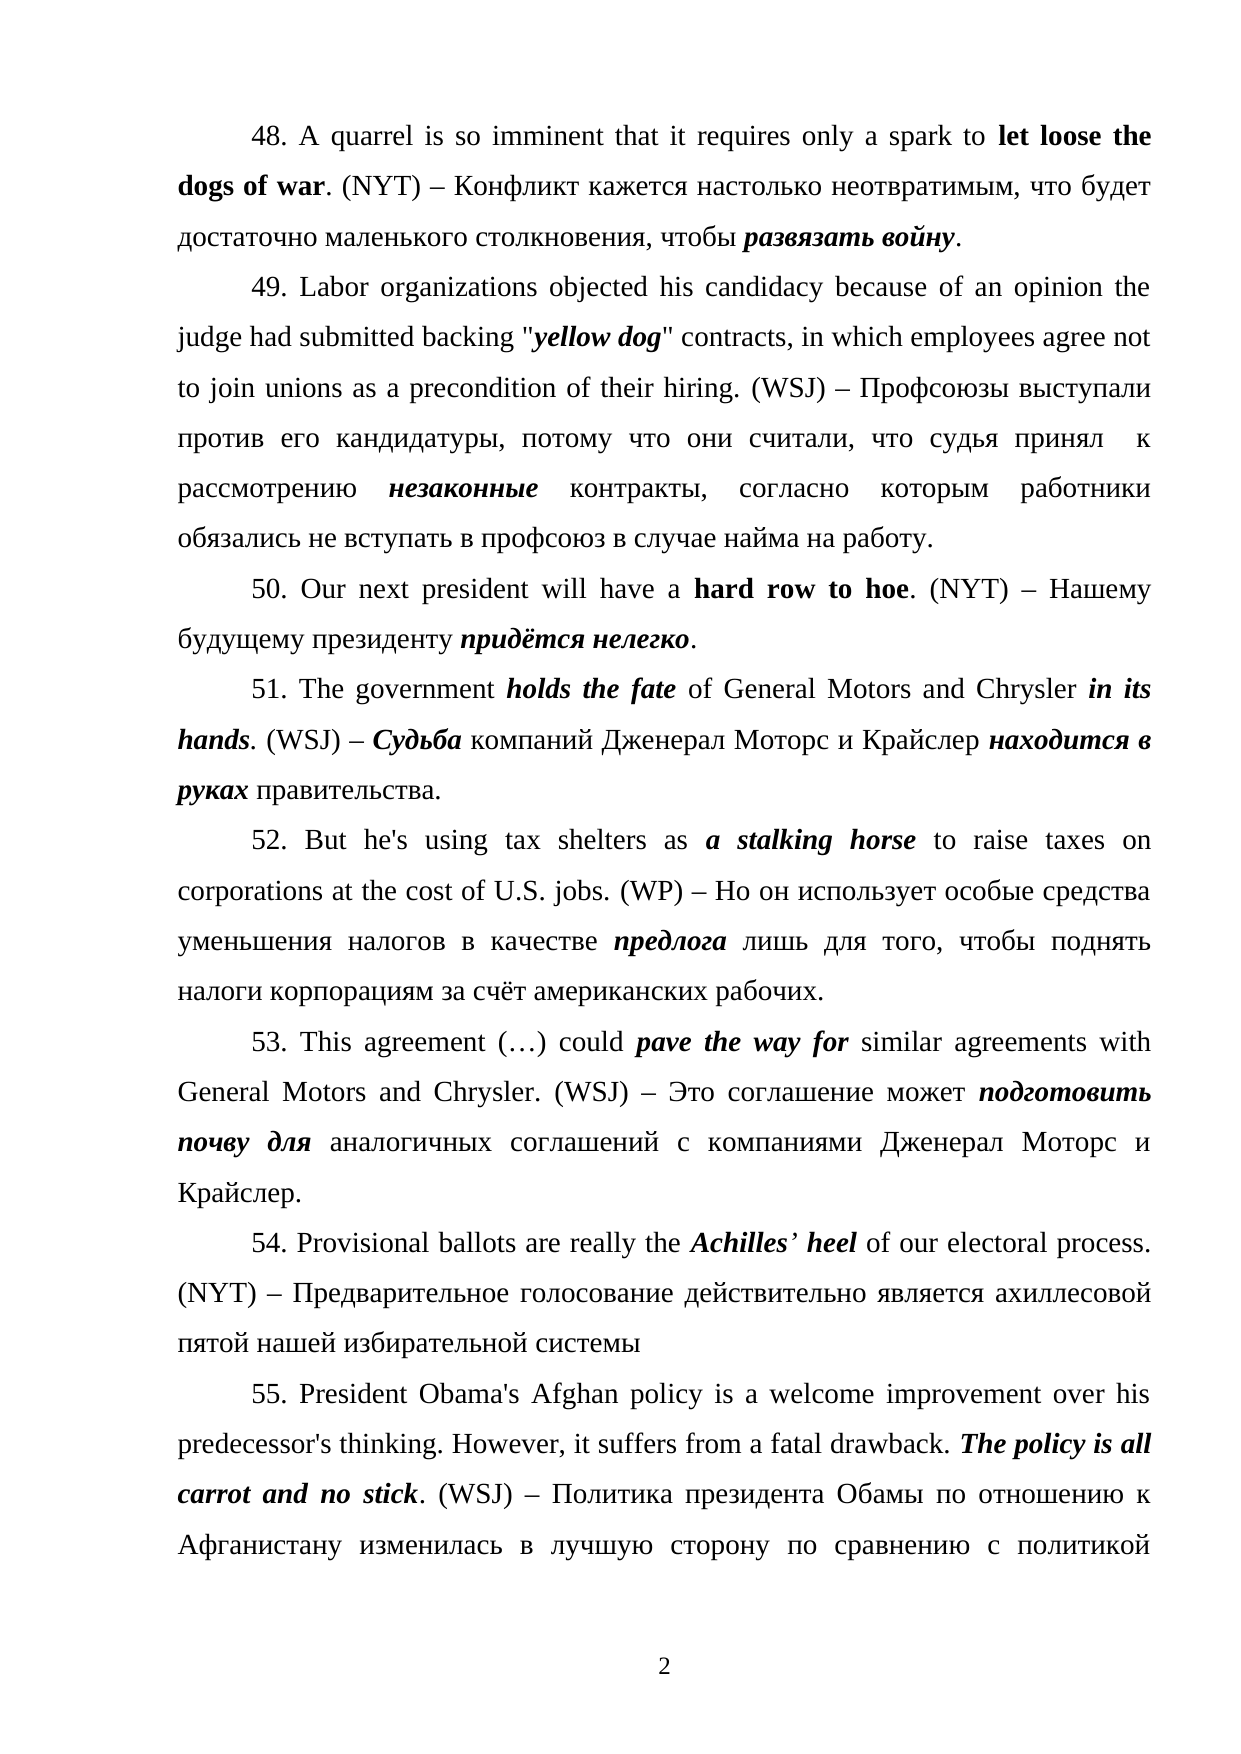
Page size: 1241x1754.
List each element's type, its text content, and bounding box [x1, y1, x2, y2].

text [177, 1376, 1152, 1560]
text 51. The government holds the fate of General Motors and Chrysler in its hands. (WSJ) – Судьба компаний Дженерал Моторс и Крайслер находится в руках правительства. [177, 672, 1152, 806]
text 49. Labor organizations objected his candidacy because of an opinion the judge had submitted backing "yellow dog" contracts, in which employees agree not to join unions as a precondition of their hiring. (WSJ) – Профсоюзы выступали против его кандидатуры, потому что они считали, что судья принял к рассмотрению незаконные контракты, согласно которым работники обязались не вступать в профсоюз в случае найма на работу. [177, 269, 1152, 554]
text 54. Provisional ballots are really the Achilles’ heel of our electoral process. (NYT) – Предварительное голосование действительно является ахиллесовой пятой нашей избирательной системы [177, 1225, 1152, 1359]
text 53. This agreement (…) could pave the way for similar agreements with General Motors and Chrysler. (WSJ) – Это соглашение может подготовить почву для аналогичных соглашений с компаниями Дженерал Моторс и Крайслер. [177, 1024, 1152, 1208]
text 52. But he's using tax shelters as a stalking horse to raise taxes on corporations at the cost of jobs. (WP) – Но он использует особые средства уменьшения налогов в качестве предлога лишь для того, чтобы поднять налоги корпорациям за счёт американских рабочих. [177, 822, 1152, 1007]
text quarrel is so imminent that it requires only a spark to let loose the dogs of war. (NYT) – Конфликт кажется настолько неотвратимым, что будет достаточно маленького столкновения, чтобы развязать войну. [177, 118, 1152, 252]
text 50. Our next president will have a hard row to hoe. (NYT) – Нашему будущему президенту придётся нелегко. [177, 571, 1152, 655]
